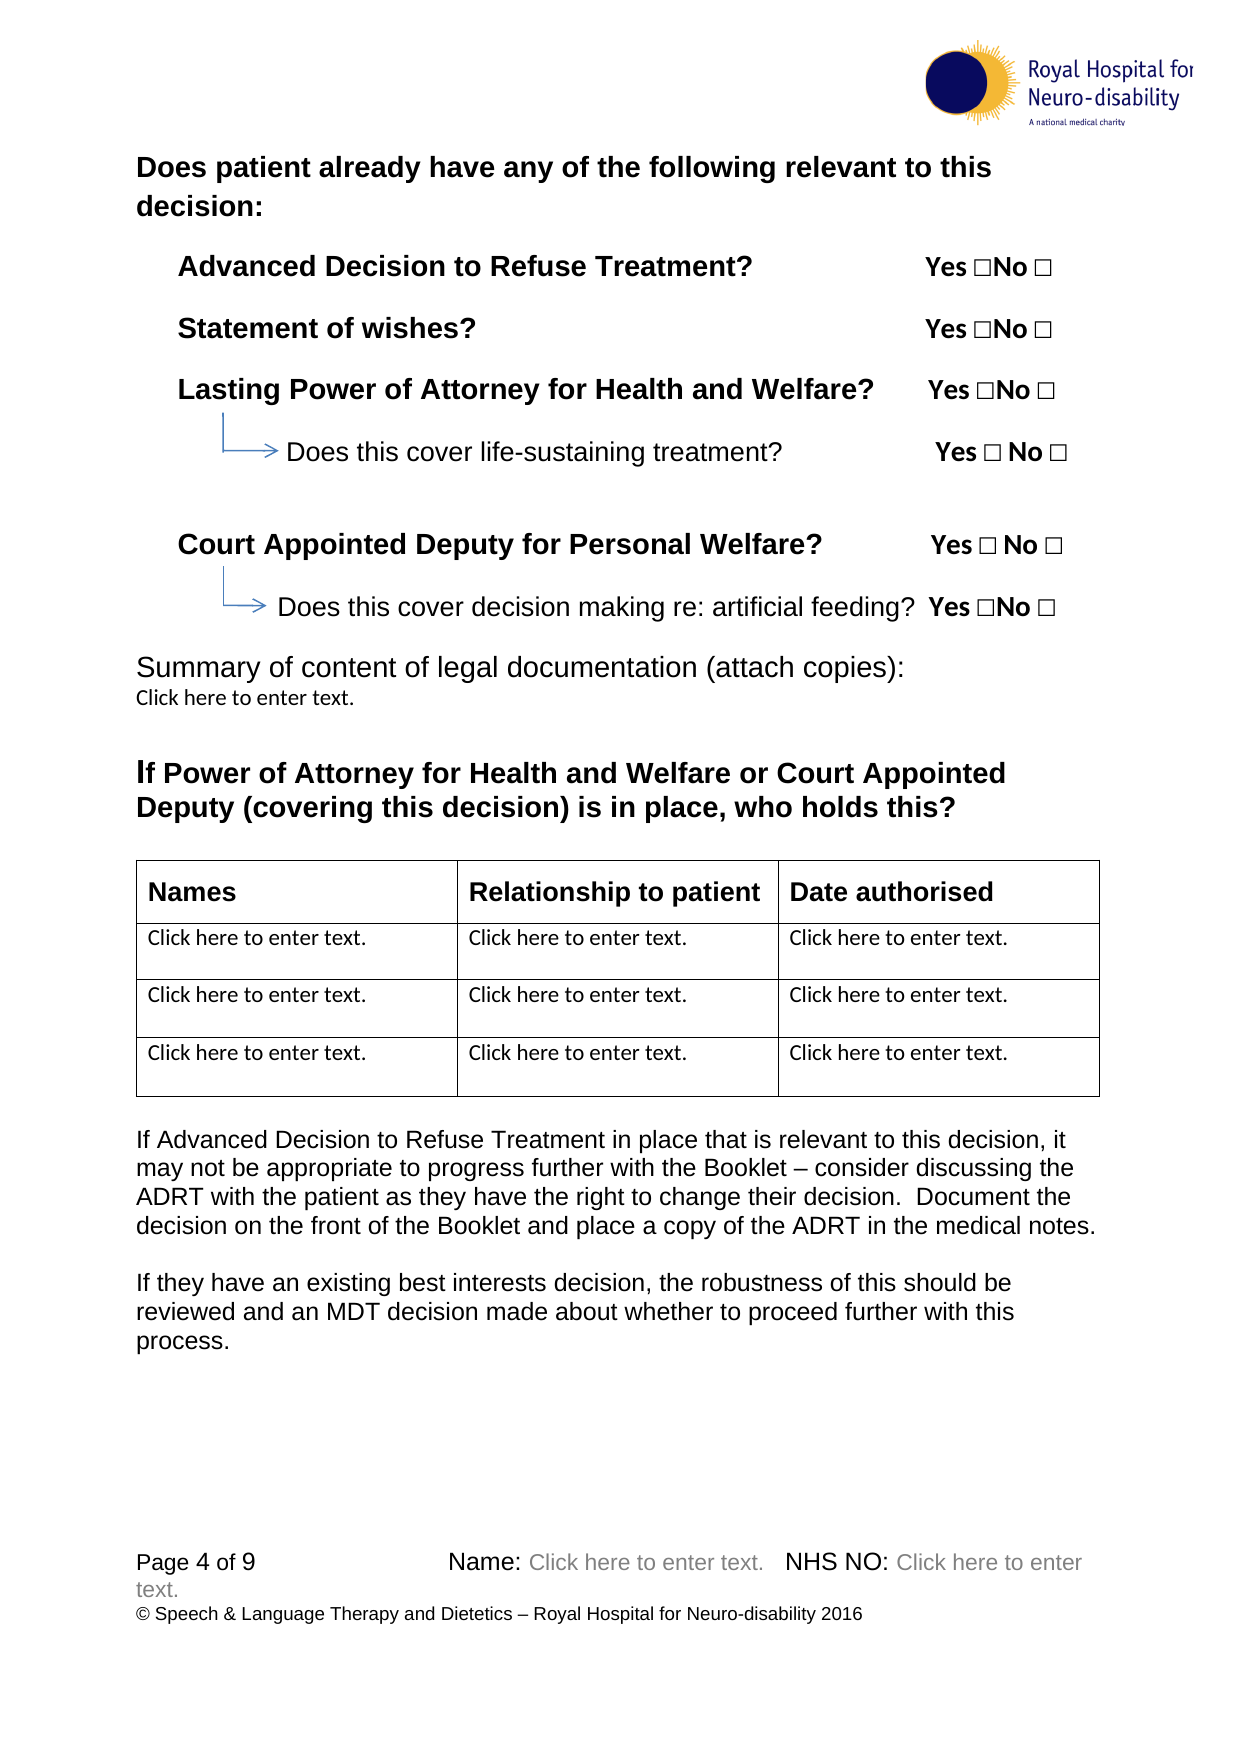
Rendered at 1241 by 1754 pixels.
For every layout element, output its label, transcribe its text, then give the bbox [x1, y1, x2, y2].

text If Advanced Decision to Refuse Treatment in place that is relevant to this decision, it may not be appropriate to progress further with the Booklet – consider discussing the ADRT with the patient as they have the right to change their decision. Document the decision on the front of the Booklet and place a copy of the ADRT in the medical notes. [136, 1124, 1104, 1239]
text If they have an existing best interests decision, the robustness of this should be reviewed and an MDT decision made about whether to proceed further with this process. [136, 1268, 1104, 1354]
table_header Relationship to patient [458, 861, 778, 922]
text Advanced Decision to Refuse Treatment? Yes No [177, 248, 1104, 283]
text Summary of content of legal documentation (attach copies): [136, 649, 1104, 683]
text Does this cover life-sustaining treatment? Yes No [252, 433, 1104, 501]
text If Power of Attorney for Health and Welfare or Court Appointed Deputy (covering this decision) is in place, who holds this? [136, 752, 1104, 824]
text Lasting Power of Attorney for Health and Welfare? Yes No [177, 371, 1104, 407]
table_header Date authorised [779, 861, 1099, 922]
table_header Names [137, 861, 457, 922]
text Does this cover decision making re: artificial feeding? Yes No [136, 588, 1104, 623]
text Does patient already have any of the following relevant to this decision: [136, 150, 1104, 222]
text Statement of wishes? Yes No [177, 310, 1104, 345]
text Court Appointed Deputy for Personal Welfare? Yes No [177, 526, 1104, 562]
picture [924, 40, 1194, 125]
